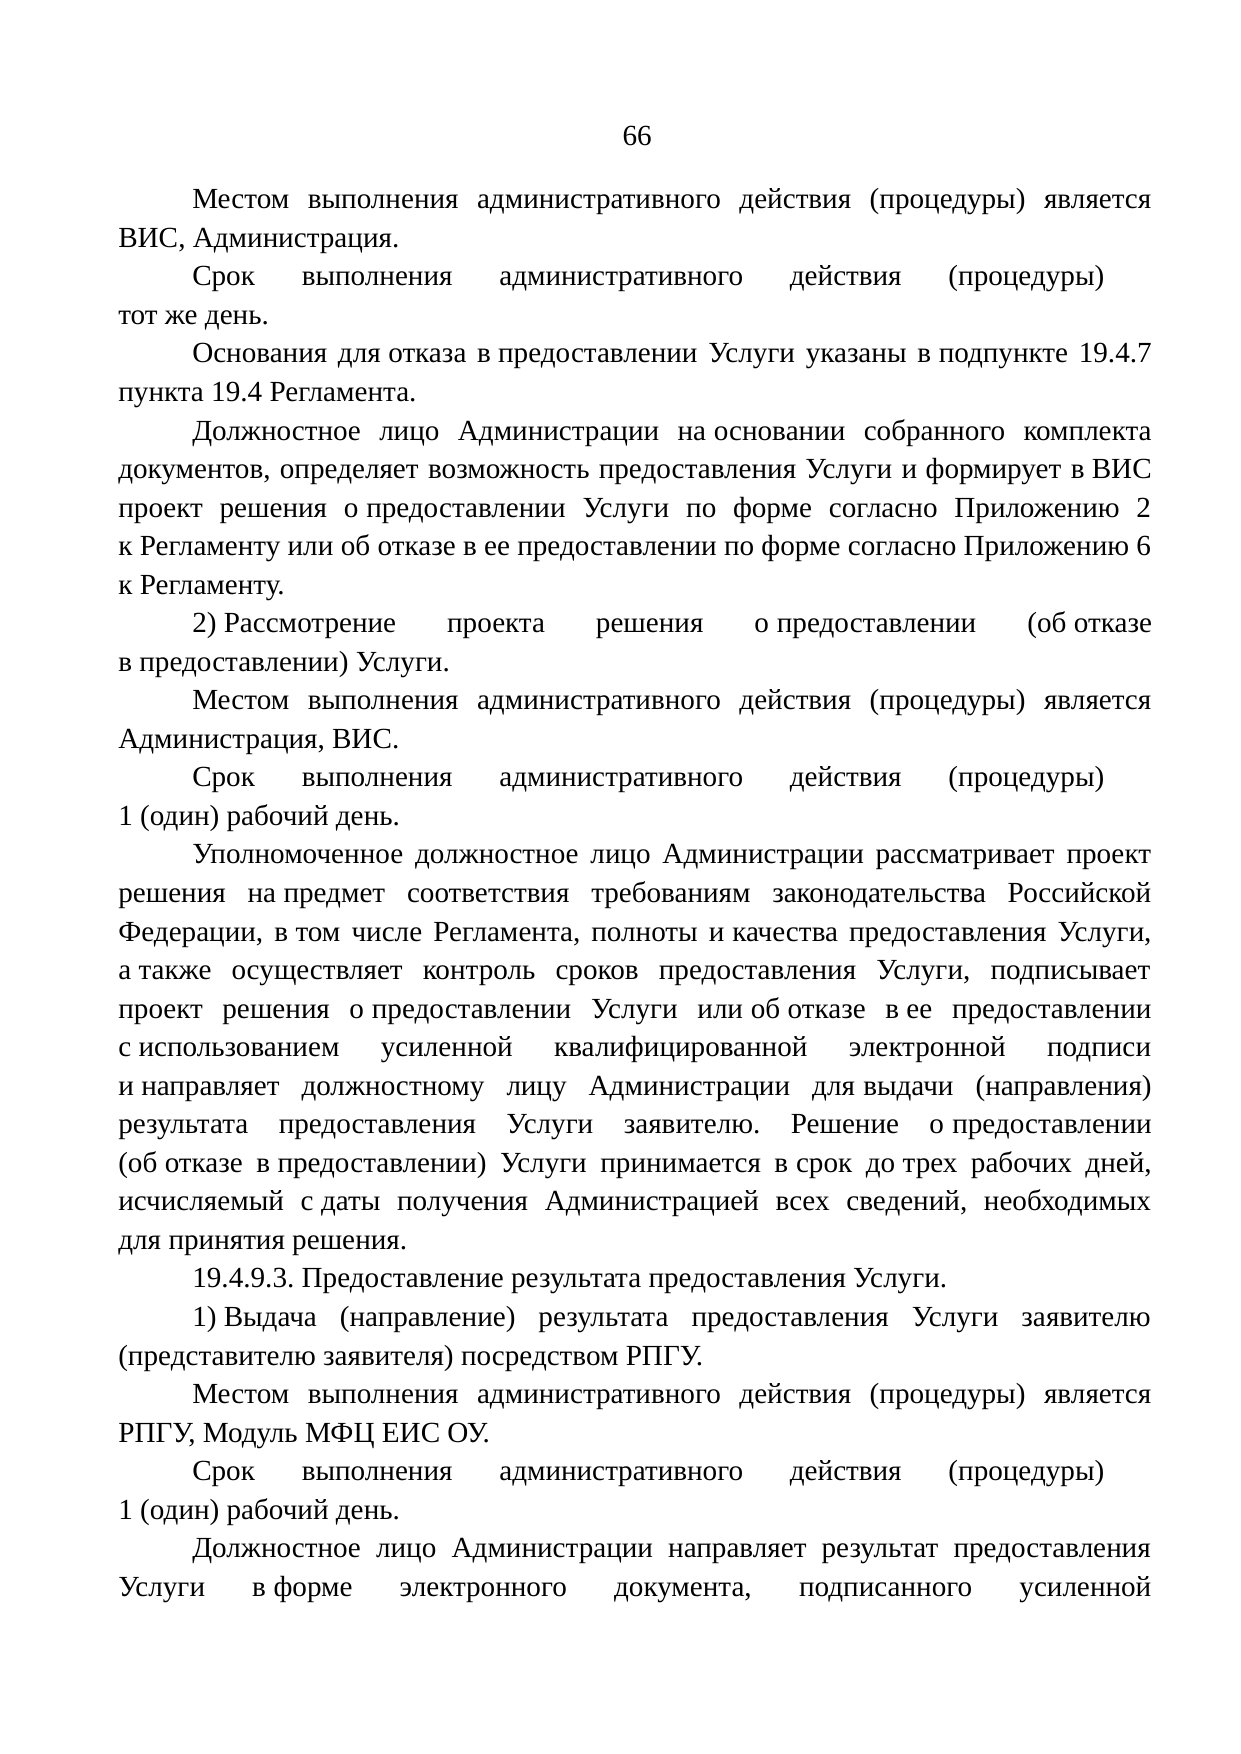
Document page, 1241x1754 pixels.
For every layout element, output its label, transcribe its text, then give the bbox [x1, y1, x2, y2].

text 19.4.9.3. Предоставление результата предоставления Услуги. [118, 1261, 1152, 1294]
text Срок выполнения административного действия (процедуры) 1 (один) рабочий день. [118, 1453, 1152, 1525]
text 2) Рассмотрение проекта решения о предоставлении (об отказе в предоставлении) Услуги. [118, 605, 1152, 677]
text Срок выполнения административного действия (процедуры) 1 (один) рабочий день. [118, 759, 1152, 832]
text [118, 1530, 1152, 1602]
text Местом выполнения административного действия (процедуры) является РПГУ, Модуль МФЦ ЕИС ОУ. [118, 1376, 1152, 1448]
text Срок выполнения административного действия (процедуры) тот же день. [118, 258, 1152, 331]
text Местом выполнения административного действия (процедуры) является Администрация, ВИС. [118, 682, 1152, 754]
text Должностное лицо Администрации на основании собранного комплекта документов, определяет возможность предоставления Услуги и формирует в ВИС проект решения о предоставлении Услуги по форме согласно Приложению 2 к Регламенту или об отказе в ее предоставлении по форме согласно Приложению 6 к Регламенту. [118, 413, 1152, 600]
text Основания для отказа в предоставлении Услуги указаны в подпункте 19.4.7 пункта 19.4 Регламента. [118, 336, 1152, 408]
text Уполномоченное должностное лицо Администрации рассматривает проект решения на предмет соответствия требованиям законодательства Российской Федерации, в том числе Регламента, полноты и качества предоставления Услуги, а также осуществляет контроль сроков предоставления Услуги, подписывает проект решения о предоставлении Услуги или об отказе в ее предоставлении с использованием усиленной квалифицированной электронной подписи и направляет должностному лицу Администрации для выдачи (направления) результата предоставления Услуги заявителю. Решение о предоставлении (об отказе в предоставлении) Услуги принимается в срок до трех рабочих дней, исчисляемый с даты получения Администрацией всех сведений, необходимых для принятия решения. [118, 837, 1152, 1256]
text 1) Выдача (направление) результата предоставления Услуги заявителю (представителю заявителя) посредством РПГУ. [118, 1299, 1152, 1371]
text Местом выполнения административного действия (процедуры) является ВИС, Администрация. [118, 181, 1152, 253]
